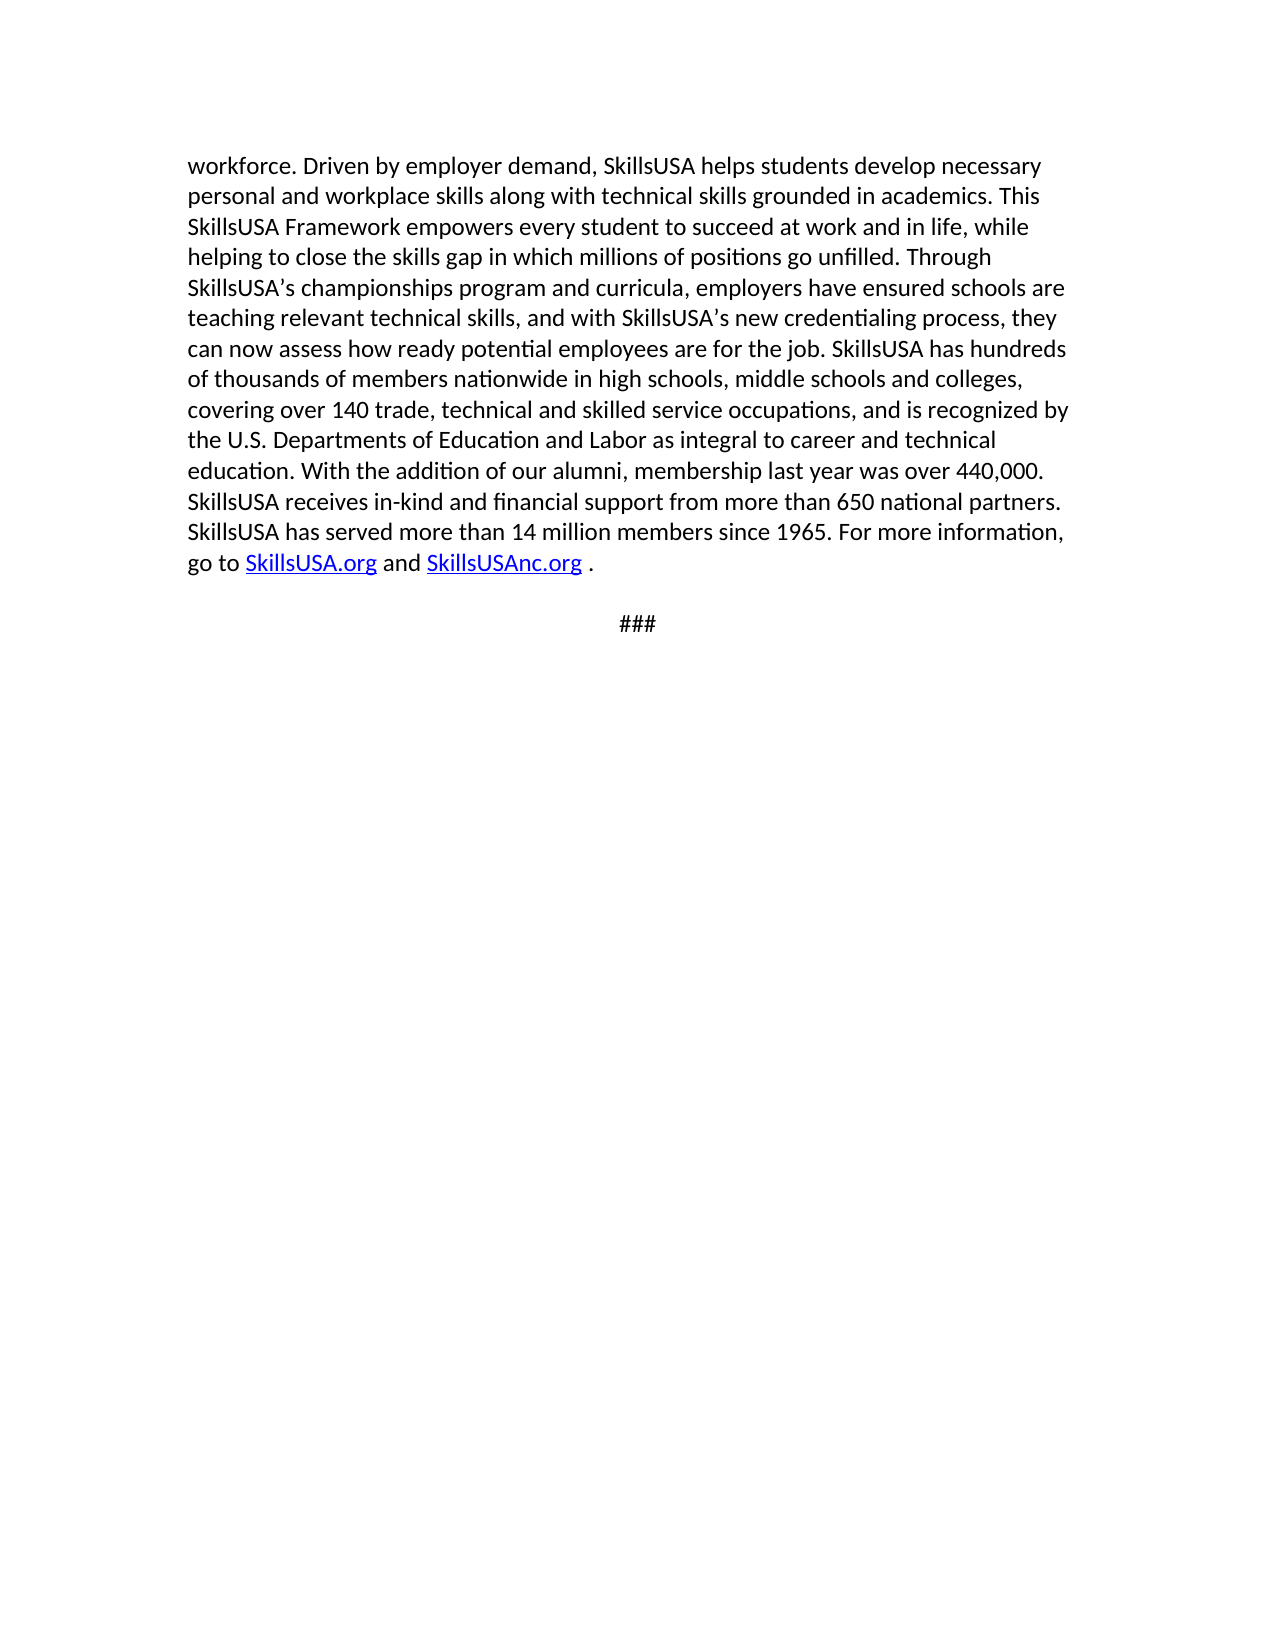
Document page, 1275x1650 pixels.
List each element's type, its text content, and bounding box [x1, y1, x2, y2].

text ### [187, 608, 1087, 638]
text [187, 150, 1087, 577]
